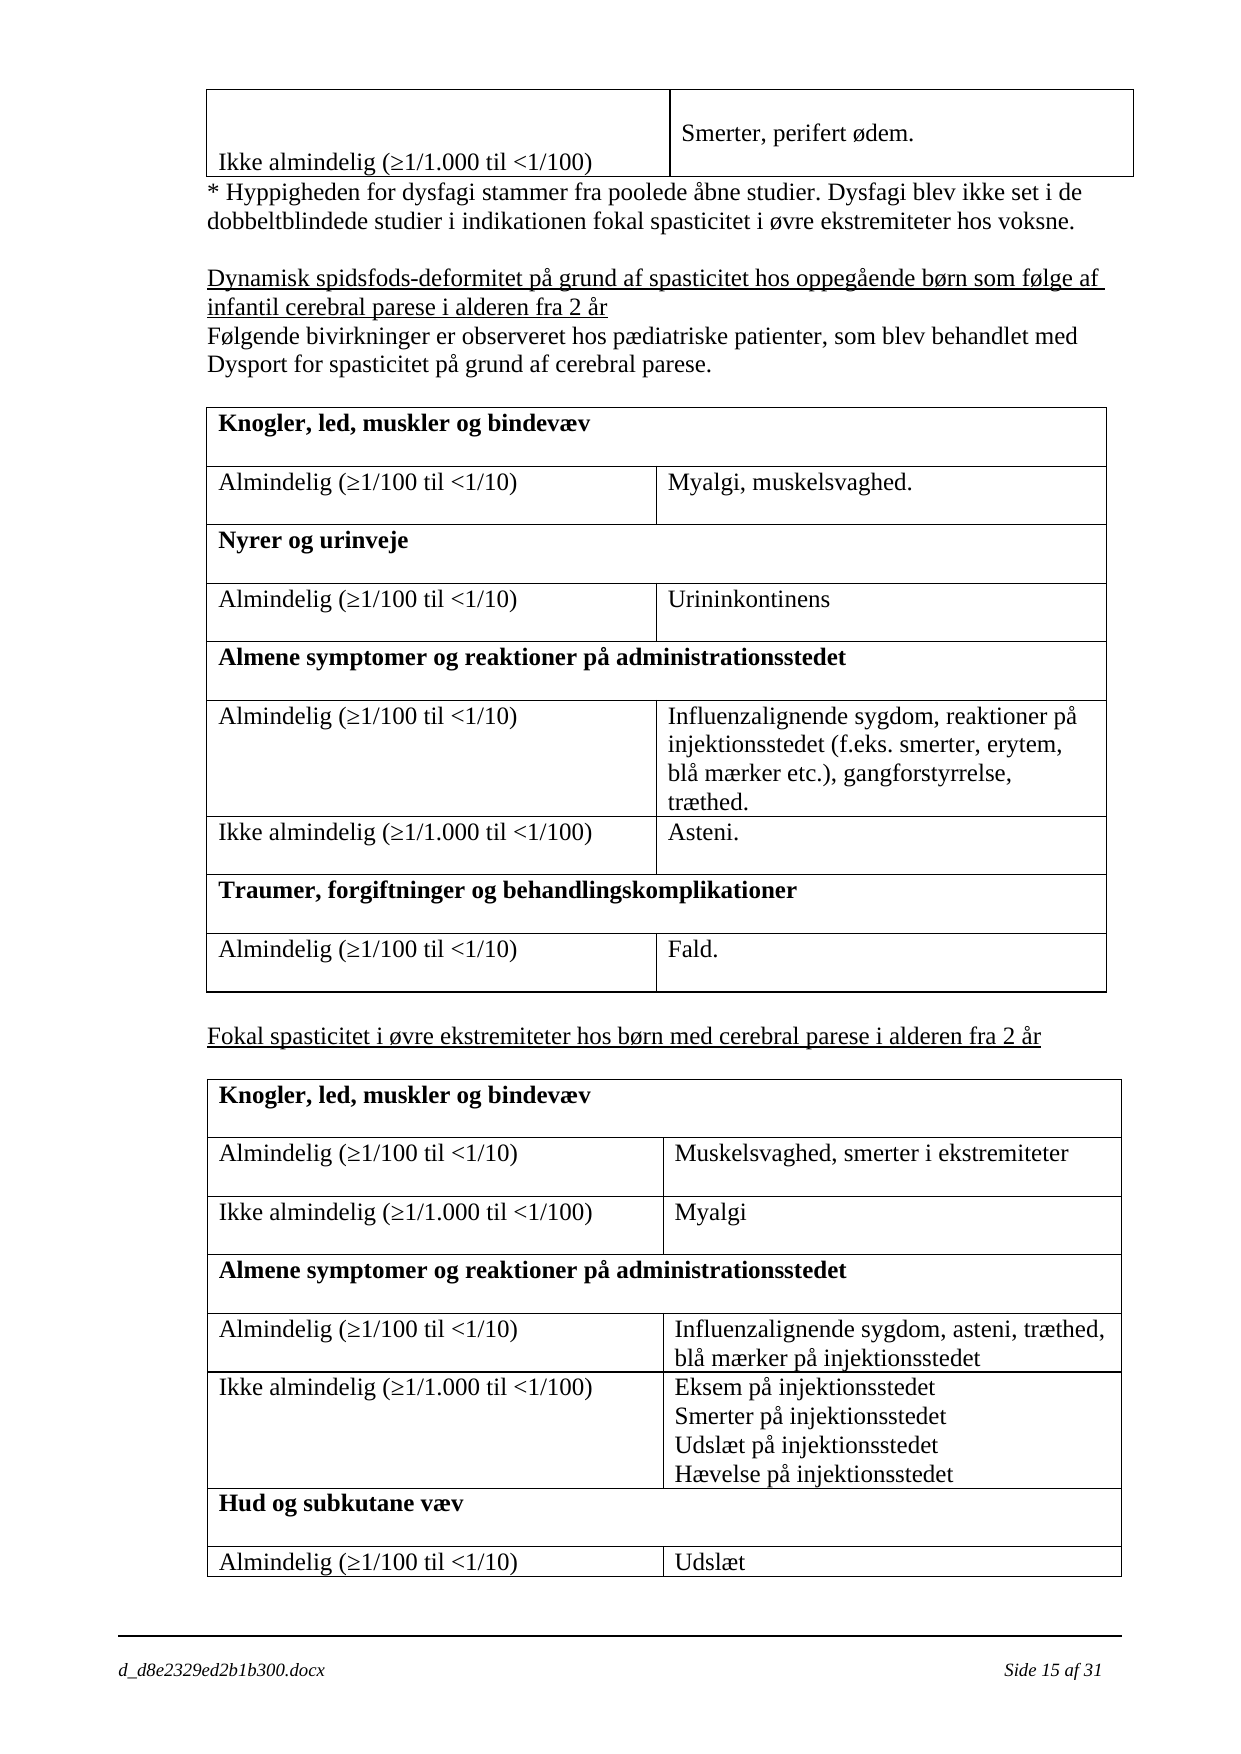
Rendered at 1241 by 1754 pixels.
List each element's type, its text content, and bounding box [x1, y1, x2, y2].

table_cell Myalgi [664, 1197, 1121, 1254]
table_cell Influenzalignende sygdom, asteni, træthed, blå mærker på injektionsstedet [664, 1314, 1121, 1371]
table_cell Urininkontinens [657, 584, 1106, 641]
table_cell Eksem på injektionsstedet Smerter på injektionsstedet Udslæt på injektionsstedet Hævelse på injektionsstedet [664, 1373, 1121, 1487]
table_cell Ikke almindelig (≥1/1.000 til <1/100) [208, 1197, 663, 1254]
table_cell Almene symptomer og reaktioner på administrationsstedet [208, 1255, 1121, 1313]
table_cell Traumer, forgiftninger og behandlingskomplikationer [207, 875, 1106, 933]
text * Hyppigheden for dysfagi stammer fra poolede åbne studier. Dysfagi blev ikke set i de dobbeltblindede studier i indikationen fokal spasticitet i øvre ekstremiteter hos voksne. [207, 177, 1122, 234]
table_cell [208, 1547, 663, 1576]
table_cell Myalgi, muskelsvaghed. [657, 467, 1106, 524]
table_cell Almindelig (≥1/100 til <1/10) [208, 1314, 663, 1371]
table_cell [671, 90, 1133, 176]
table_cell Fald. [657, 934, 1106, 991]
table_cell Almindelig (≥1/100 til <1/10) [207, 701, 656, 816]
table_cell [207, 90, 669, 176]
table_cell Almindelig (≥1/100 til <1/10) [208, 1138, 663, 1196]
text Dynamisk spidsfods-deformitet på grund af spasticitet hos oppegående børn som følge af infantil cerebral parese i alderen fra 2 år [207, 263, 1122, 321]
table_cell Ikke almindelig (≥1/1.000 til <1/100) [208, 1373, 663, 1487]
table_cell Udslæt [664, 1547, 1121, 1576]
table_cell Ikke almindelig (≥1/1.000 til <1/100) [207, 817, 656, 874]
table_cell Hud og subkutane væv [208, 1489, 1121, 1546]
table_cell Almindelig (≥1/100 til <1/10) [207, 934, 656, 991]
text Følgende bivirkninger er observeret hos pædiatriske patienter, som blev behandlet med Dysport for spasticitet på grund af cerebral parese. [207, 321, 1122, 378]
table_cell Muskelsvaghed, smerter i ekstremiteter [664, 1138, 1121, 1196]
table_cell Nyrer og urinveje [207, 525, 1106, 583]
table_cell Almindelig (≥1/100 til <1/10) [207, 584, 656, 641]
table_cell Influenzalignende sygdom, reaktioner på injektionsstedet (f.eks. smerter, erytem, blå mærker etc.), gangforstyrrelse, træthed. [657, 701, 1106, 816]
table_cell Almindelig (≥1/100 til <1/10) [207, 467, 656, 524]
table_cell Almene symptomer og reaktioner på administrationsstedet [207, 642, 1106, 700]
text Fokal spasticitet i øvre ekstremiteter hos børn med cerebral parese i alderen fra 2 år [207, 1021, 1122, 1050]
table_header Knogler, led, muskler og bindevæv [207, 408, 1106, 466]
table_header Knogler, led, muskler og bindevæv [208, 1080, 1121, 1137]
table_cell Asteni. [657, 817, 1106, 874]
